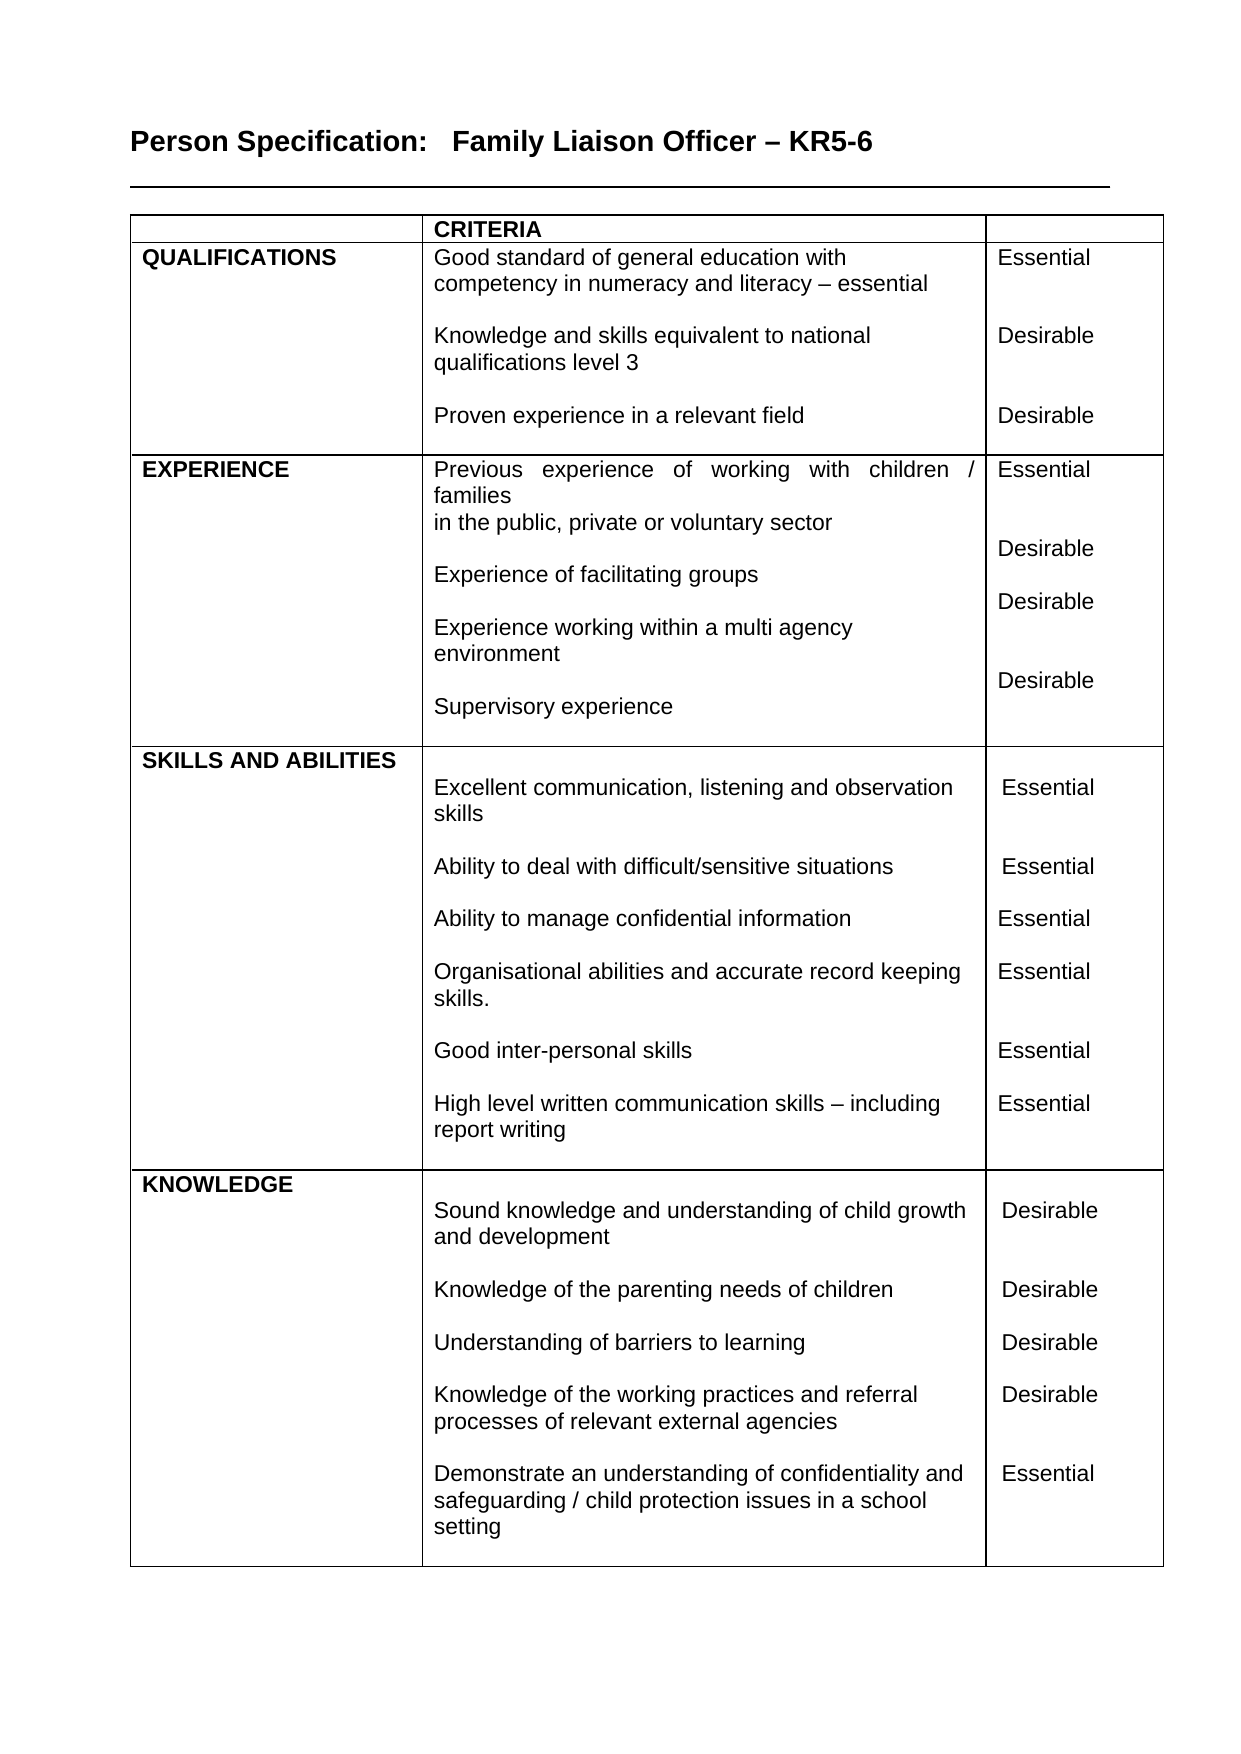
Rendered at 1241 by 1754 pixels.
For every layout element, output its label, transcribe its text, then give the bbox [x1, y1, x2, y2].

table_cell EXPERIENCE [131, 455, 422, 746]
table_cell Essential Desirable Desirable Desirable [987, 456, 1163, 746]
table_header CRITERIA [423, 216, 985, 242]
table_cell Desirable Desirable Desirable Desirable Essential [987, 1171, 1163, 1566]
table_cell Good standard of general education with competency in numeracy and literacy – essential Knowledge and skills equivalent to national qualifications level 3 Proven experience in a relevant field [423, 243, 985, 454]
table_cell QUALIFICATIONS [131, 243, 422, 454]
table_cell Essential Essential Essential Essential Essential Essential [987, 747, 1163, 1169]
table_cell Essential Desirable Desirable [987, 243, 1163, 454]
table_cell SKILLS AND ABILITIES [131, 747, 422, 1169]
table_cell KNOWLEDGE [131, 1170, 422, 1566]
table_cell Sound knowledge and understanding of child growth and development Knowledge of the parenting needs of children Understanding of barriers to learning Knowledge of the working practices and referral processes of relevant external agencies Demonstrate an understanding of confidentiality and safeguarding / child protection issues in a school setting [423, 1171, 985, 1566]
table_cell Excellent communication, listening and observation skills Ability to deal with difficult/sensitive situations Ability to manage confidential information Organisational abilities and accurate record keeping skills. Good inter-personal skills High level written communication skills – including report writing [423, 747, 985, 1169]
text Person Specification: Family Liaison Officer – KR5-6 [130, 124, 1110, 158]
table_header [987, 216, 1163, 242]
table_header [131, 216, 422, 242]
table_cell Previous experience of working with children / families in the public, private or voluntary sector Experience of facilitating groups Experience working within a multi agency environment Supervisory experience [423, 456, 985, 746]
